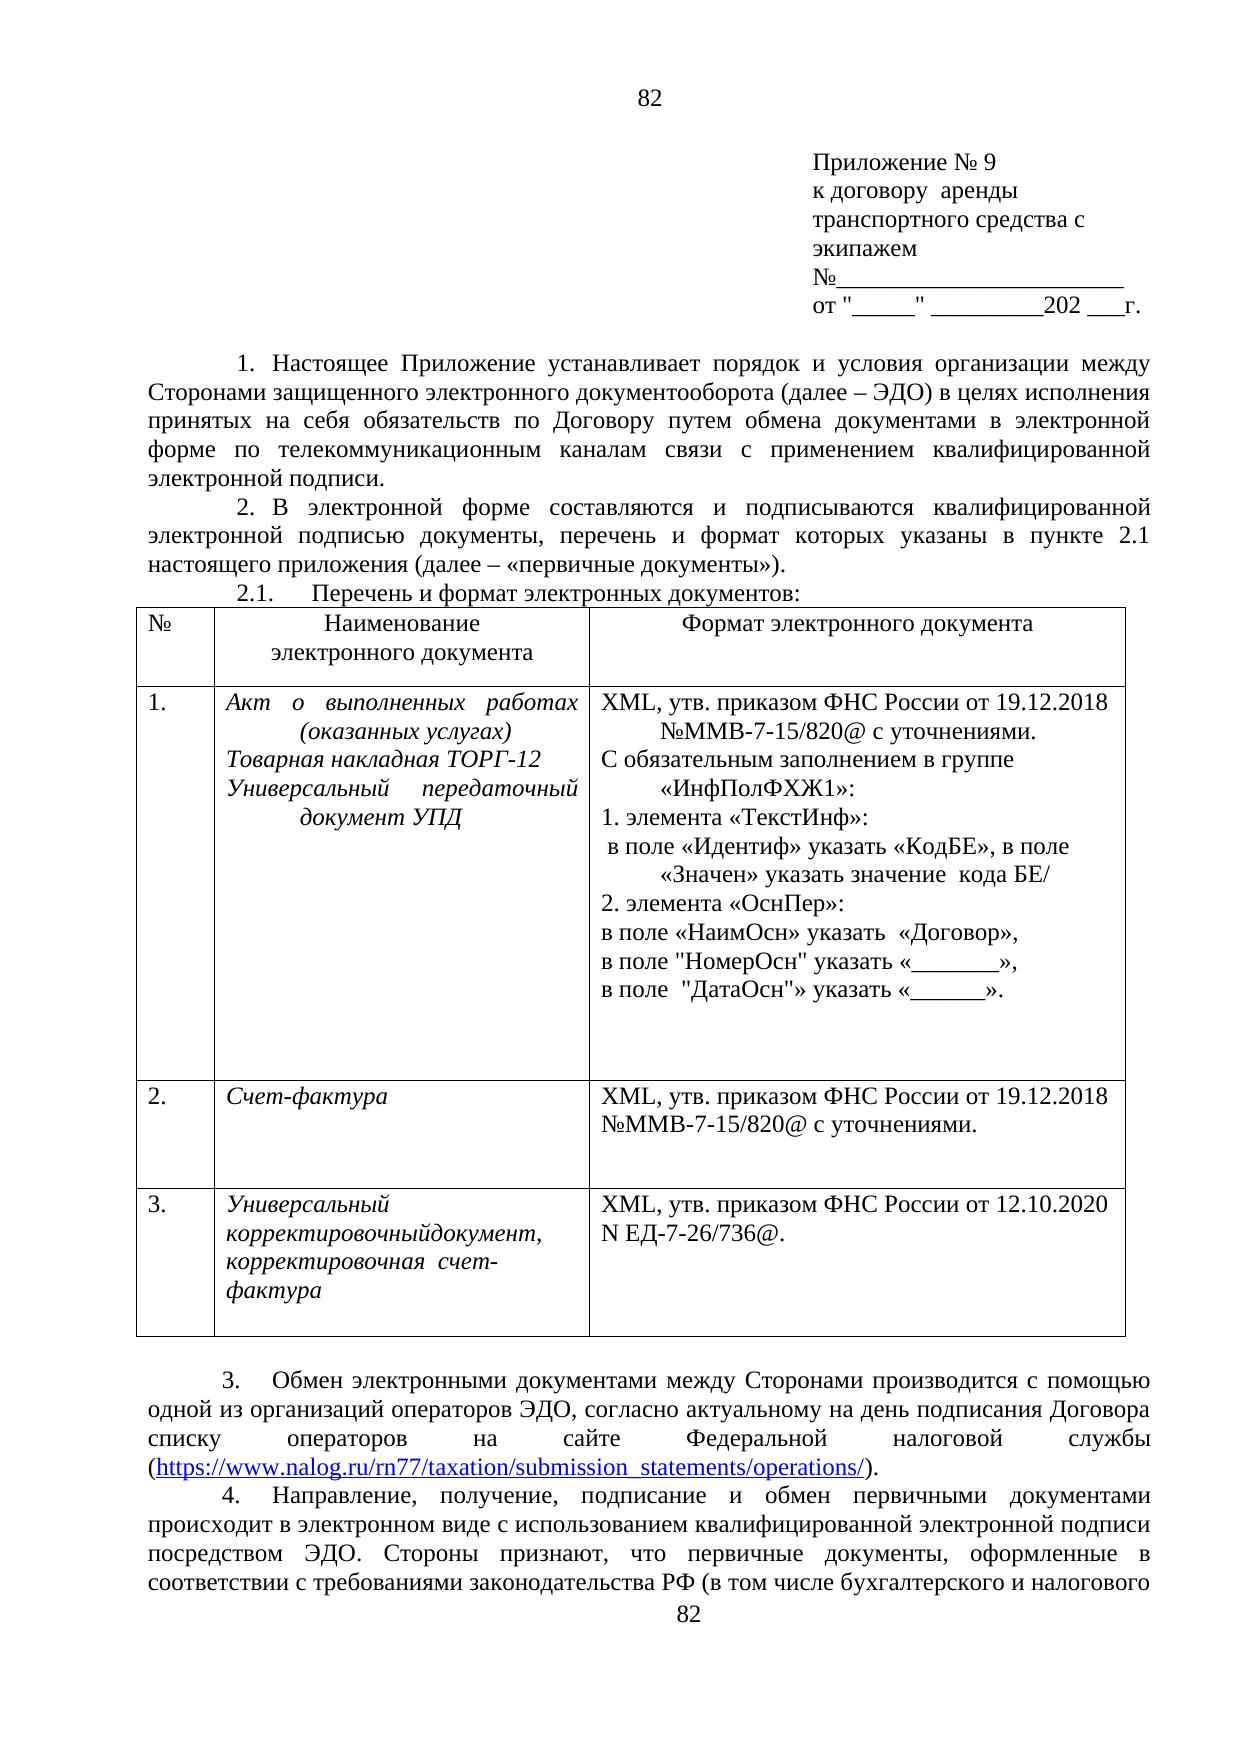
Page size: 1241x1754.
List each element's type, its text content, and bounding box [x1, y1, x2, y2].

list В электронной форме составляются и подписываются квалифицированной электронной подписью документы, перечень и формат которых указаны в пункте 2.1 настоящего приложения (далее – «первичные документы»). [148, 492, 1152, 578]
list Настоящее Приложение устанавливает порядок и условия организации между Сторонами защищенного электронного документооборота (далее – ЭДО) в целях исполнения принятых на себя обязательств по Договору путем обмена документами в электронной форме по телекоммуникационным каналам связи с применением квалифицированной электронной подписи. [148, 348, 1152, 492]
text транспортного средства с экипажем №_______________________ от "_____" _________202 ___г. [812, 204, 1152, 319]
text Приложение № 9 [812, 147, 1152, 176]
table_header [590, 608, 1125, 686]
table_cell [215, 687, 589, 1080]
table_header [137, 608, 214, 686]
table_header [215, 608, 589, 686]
text к договору аренды [812, 176, 1152, 204]
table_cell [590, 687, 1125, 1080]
list Перечень и формат электронных документов: [236, 578, 1152, 607]
list Обмен электронными документами между Сторонами производится с помощью одной из организаций операторов ЭДО, согласно актуальному на день подписания Договора списку операторов на сайте Федеральной налоговой службы (https://www.nalog.ru/rn77/taxation/submission_statements/operations/). [148, 1366, 1152, 1481]
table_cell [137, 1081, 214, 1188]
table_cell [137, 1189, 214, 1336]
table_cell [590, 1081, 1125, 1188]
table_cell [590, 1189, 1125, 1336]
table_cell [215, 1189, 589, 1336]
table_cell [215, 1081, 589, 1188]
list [148, 1481, 1152, 1596]
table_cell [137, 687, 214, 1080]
